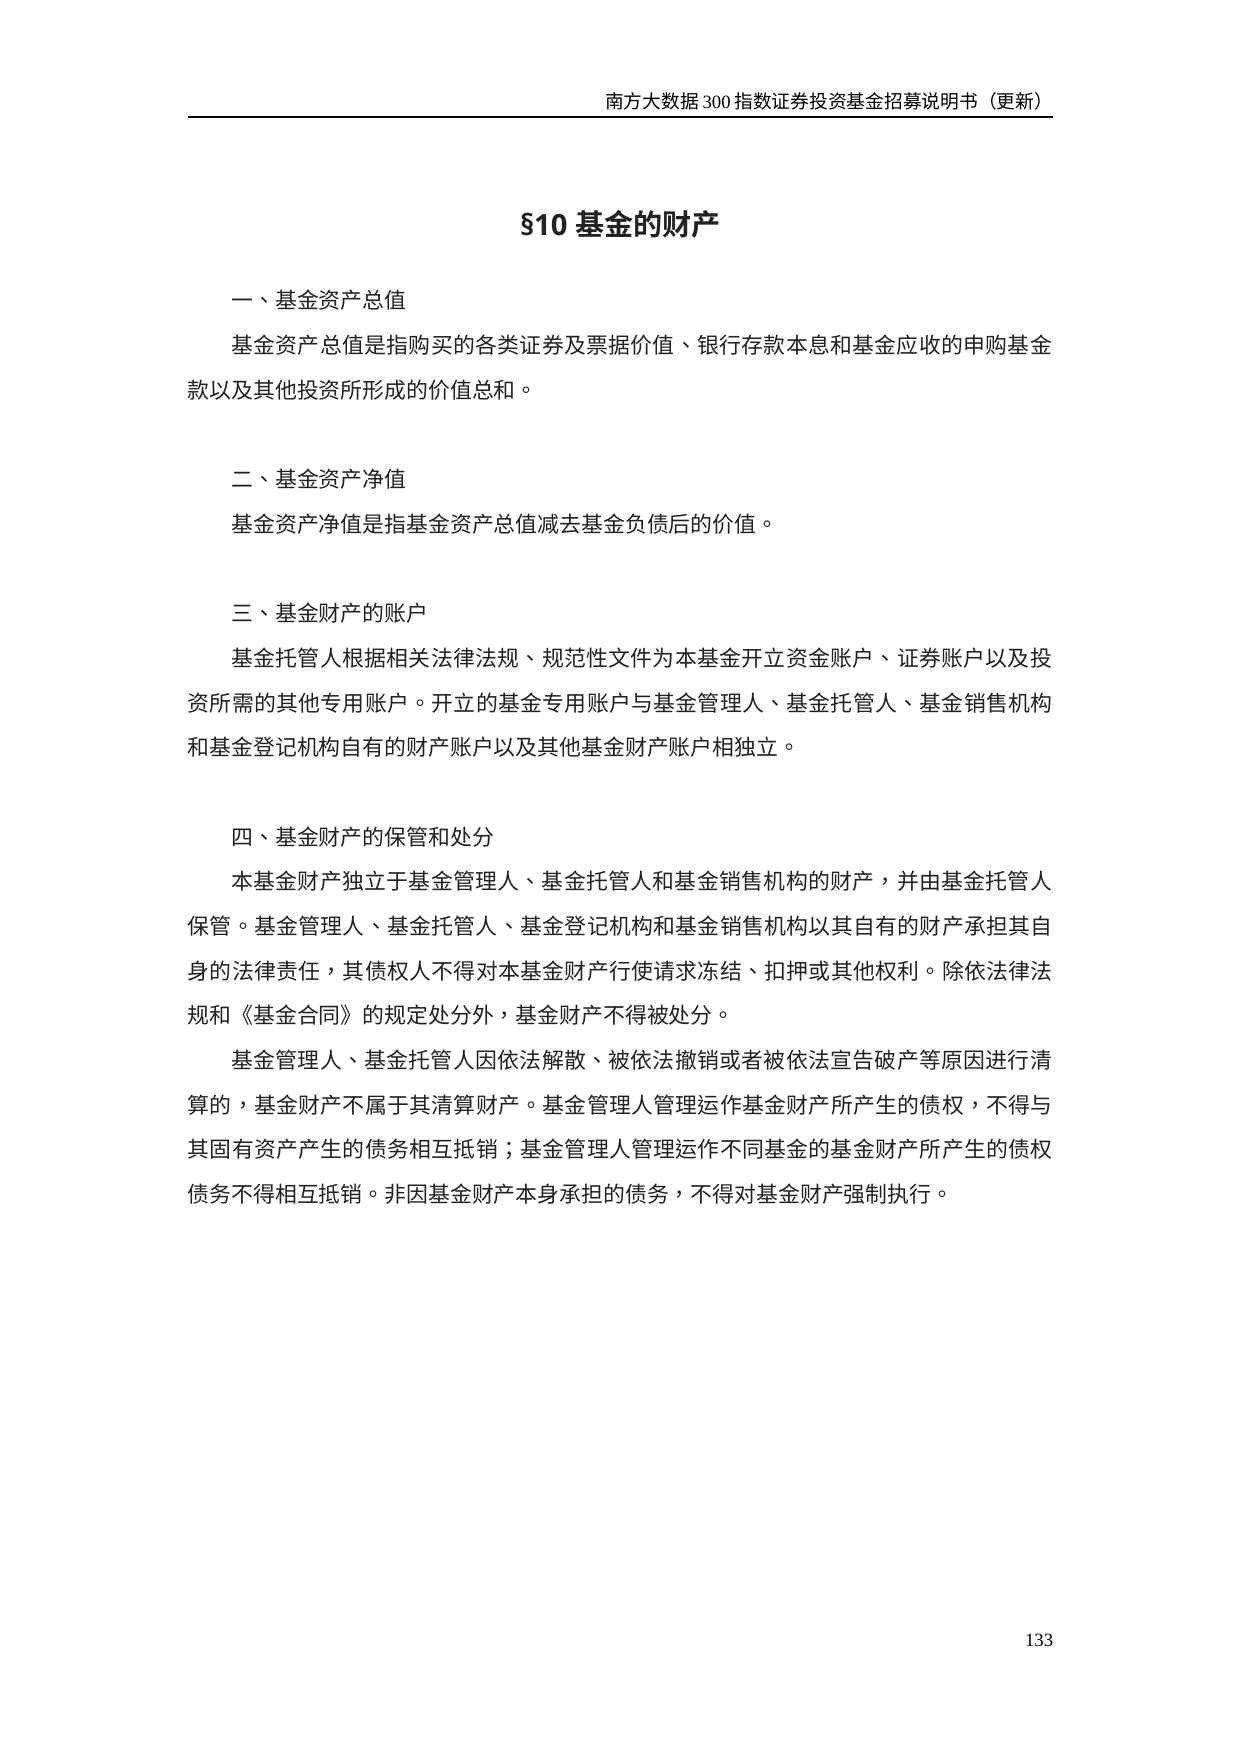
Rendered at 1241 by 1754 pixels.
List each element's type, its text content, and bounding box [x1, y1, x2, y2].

text 基金管理人、基金托管人因依法解散、被依法撤销或者被依法宣告破产等原因进行清算的，基金财产不属于其清算财产。基金管理人管理运作基金财产所产生的债权，不得与其固有资产产生的债务相互抵销；基金管理人管理运作不同基金的基金财产所产生的债权债务不得相互抵销。非因基金财产本身承担的债务，不得对基金财产强制执行。 [187, 1045, 1053, 1209]
text 三、基金财产的账户 [187, 598, 1053, 628]
text 本基金财产独立于基金管理人、基金托管人和基金销售机构的财产，并由基金托管人保管。基金管理人、基金托管人、基金登记机构和基金销售机构以其自有的财产承担其自身的法律责任，其债权人不得对本基金财产行使请求冻结、扣押或其他权利。除依法律法规和《基金合同》的规定处分外，基金财产不得被处分。 [187, 866, 1053, 1030]
text 基金资产净值是指基金资产总值减去基金负债后的价值。 [187, 509, 1053, 538]
text 基金资产总值是指购买的各类证券及票据价值、银行存款本息和基金应收的申购基金款以及其他投资所形成的价值总和。 [187, 330, 1053, 404]
text 四、基金财产的保管和处分 [187, 822, 1053, 851]
text 一、基金资产总值 [187, 285, 1053, 315]
text §10 基金的财产 [187, 191, 1053, 256]
text 基金托管人根据相关法律法规、规范性文件为本基金开立资金账户、证券账户以及投资所需的其他专用账户。开立的基金专用账户与基金管理人、基金托管人、基金销售机构和基金登记机构自有的财产账户以及其他基金财产账户相独立。 [187, 643, 1053, 762]
text 二、基金资产净值 [187, 464, 1053, 494]
